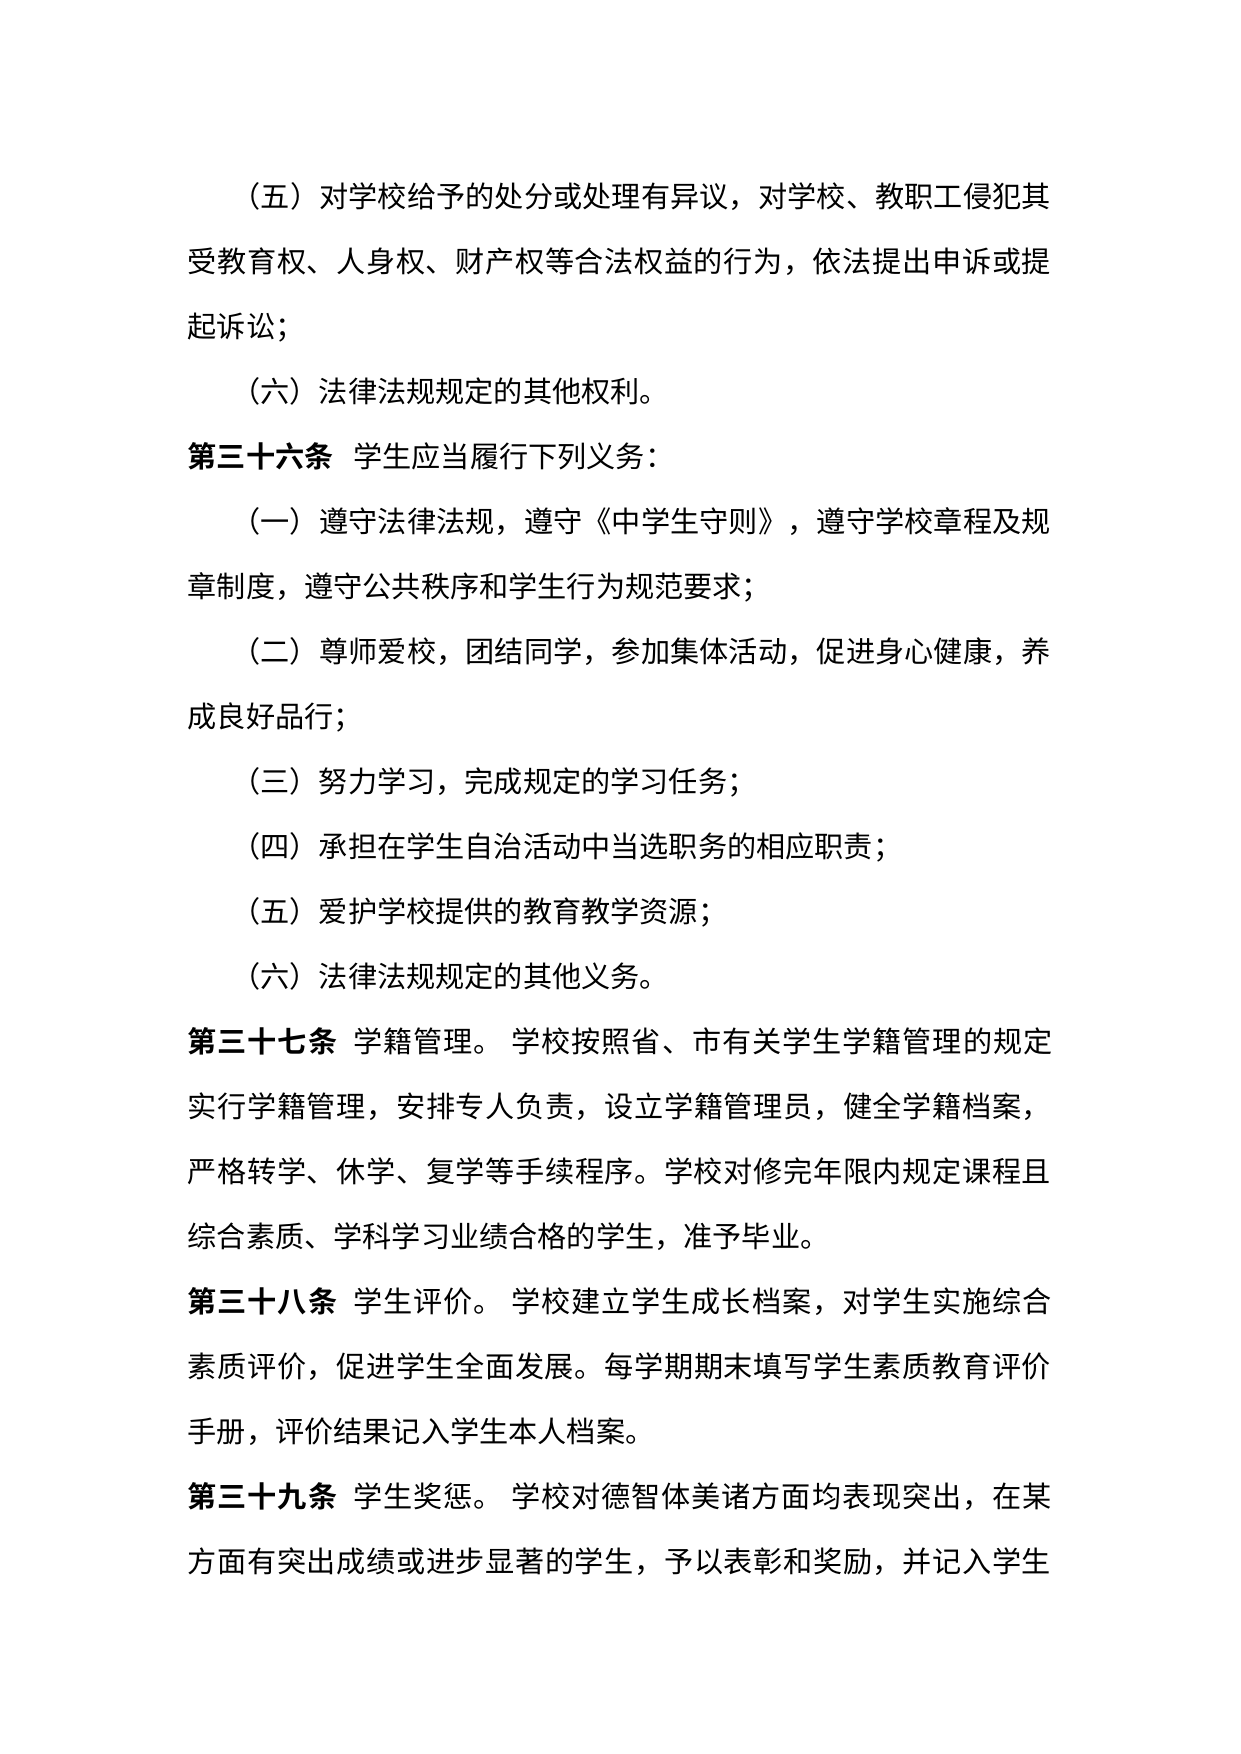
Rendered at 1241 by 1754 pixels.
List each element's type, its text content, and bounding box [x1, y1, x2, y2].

text 第三十六条 学生应当履行下列义务： [187, 422, 1053, 487]
text 第三十八条 学生评价。 学校建立学生成长档案，对学生实施综合素质评价，促进学生全面发展。每学期期末填写学生素质教育评价手册，评价结果记入学生本人档案。 [187, 1267, 1053, 1462]
text （五）爱护学校提供的教育教学资源； [187, 877, 1053, 942]
text （四）承担在学生自治活动中当选职务的相应职责； [187, 812, 1053, 877]
text （六）法律法规规定的其他义务。 [187, 942, 1053, 1007]
text （三）努力学习，完成规定的学习任务； [187, 747, 1053, 812]
text 第三十七条 学籍管理。 学校按照省、市有关学生学籍管理的规定实行学籍管理，安排专人负责，设立学籍管理员，健全学籍档案，严格转学、休学、复学等手续程序。学校对修完年限内规定课程且综合素质、学科学习业绩合格的学生，准予毕业。 [187, 1007, 1053, 1267]
text （五）对学校给予的处分或处理有异议，对学校、教职工侵犯其受教育权、人身权、财产权等合法权益的行为，依法提出申诉或提起诉讼； [187, 162, 1053, 357]
text （二）尊师爱校，团结同学，参加集体活动，促进身心健康，养成良好品行； [187, 617, 1053, 747]
text （一）遵守法律法规，遵守《中学生守则》，遵守学校章程及规章制度，遵守公共秩序和学生行为规范要求； [187, 487, 1053, 617]
text （六）法律法规规定的其他权利。 [187, 357, 1053, 422]
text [187, 1462, 1053, 1592]
